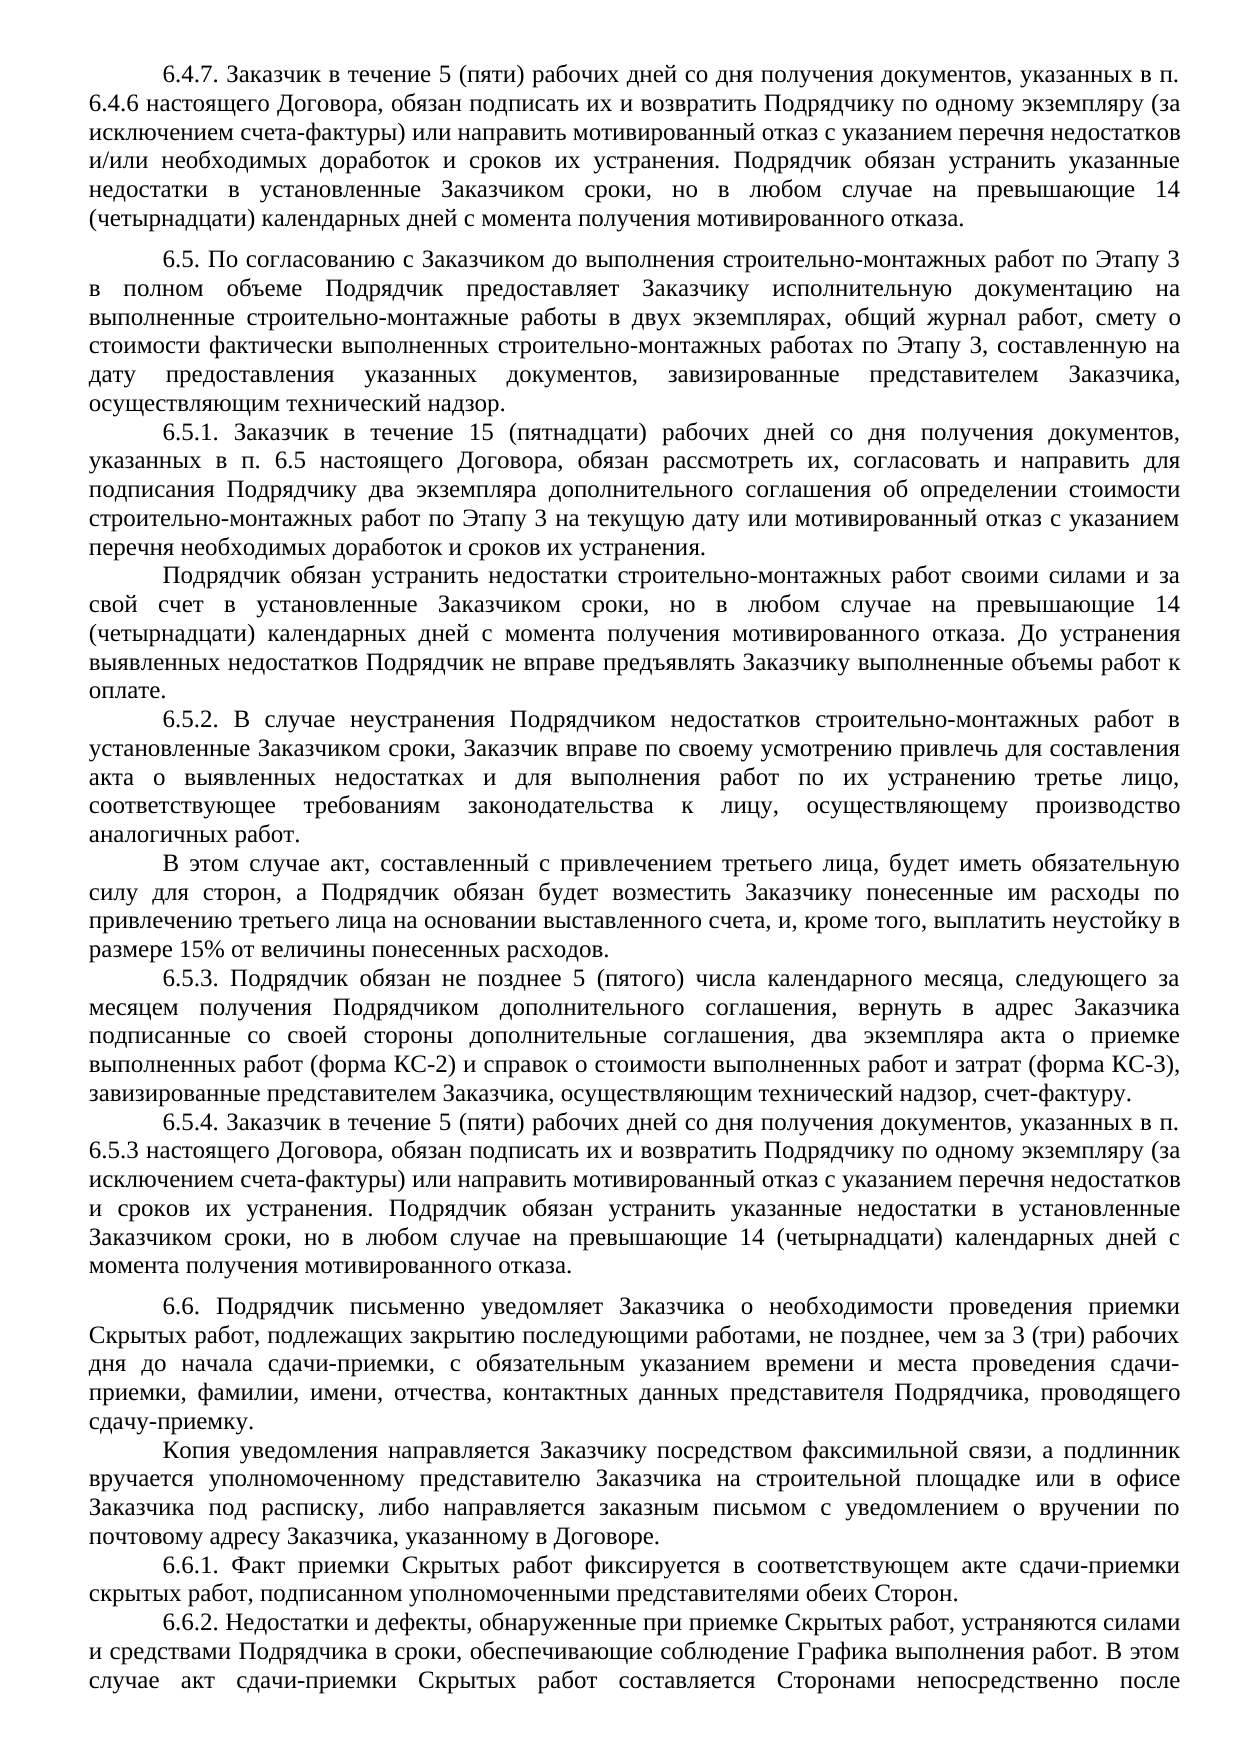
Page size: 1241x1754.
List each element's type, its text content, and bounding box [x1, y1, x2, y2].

text 6.6.1. Факт приемки Скрытых работ фиксируется в соответствующем акте сдачи-приемки скрытых работ, подписанном уполномоченными представителями обеих Сторон. [89, 1550, 1181, 1607]
text 6.5.4. Заказчик в течение 5 (пяти) рабочих дней со дня получения документов, указанных в п. 6.5.3 настоящего Договора, обязан подписать их и возвратить Подрядчику по одному экземпляру (за исключением счета-фактуры) или направить мотивированный отказ с указанием перечня недостатков и сроков их устранения. Подрядчик обязан устранить указанные недостатки в установленные Заказчиком сроки, но в любом случае на превышающие 14 (четырнадцати) календарных дней с момента получения мотивированного отказа. [89, 1107, 1181, 1279]
text 6.5.1. Заказчик в течение 15 (пятнадцати) рабочих дней со дня получения документов, указанных в п. 6.5 настоящего Договора, обязан рассмотреть их, согласовать и направить для подписания Подрядчику два экземпляра дополнительного соглашения об определении стоимости строительно-монтажных работ по Этапу 3 на текущую дату или мотивированный отказ с указанием перечня необходимых доработок и сроков их устранения. [89, 417, 1181, 560]
text Копия уведомления направляется Заказчику посредством факсимильной связи, а подлинник вручается уполномоченному представителю Заказчика на строительной площадке или в офисе Заказчика под расписку, либо направляется заказным письмом с уведомлением о вручении по почтовому адресу Заказчика, указанному в Договоре. [89, 1435, 1181, 1550]
text 6.6. Подрядчик письменно уведомляет Заказчика о необходимости проведения приемки Скрытых работ, подлежащих закрытию последующими работами, не позднее, чем за 3 (три) рабочих дня до начала сдачи-приемки, с обязательным указанием времени и места проведения сдачи-приемки, фамилии, имени, отчества, контактных данных представителя Подрядчика, проводящего сдачу-приемку. [89, 1291, 1181, 1435]
text 6.5.2. В случае неустранения Подрядчиком недостатков строительно-монтажных работ в установленные Заказчиком сроки, Заказчик вправе по своему усмотрению привлечь для составления акта о выявленных недостатках и для выполнения работ по их устранению третье лицо, соответствующее требованиям законодательства к лицу, осуществляющему производство аналогичных работ. [89, 704, 1181, 848]
text Подрядчик обязан устранить недостатки строительно-монтажных работ своими силами и за свой счет в установленные Заказчиком сроки, но в любом случае на превышающие 14 (четырнадцати) календарных дней с момента получения мотивированного отказа. До устранения выявленных недостатков Подрядчик не вправе предъявлять Заказчику выполненные объемы работ к оплате. [89, 560, 1181, 704]
text В этом случае акт, составленный с привлечением третьего лица, будет иметь обязательную силу для сторон, а Подрядчик обязан будет возместить Заказчику понесенные им расходы по привлечению третьего лица на основании выставленного счета, и, кроме того, выплатить неустойку в размере 15% от величины понесенных расходов. [89, 848, 1181, 963]
text 6.5. По согласованию с Заказчиком до выполнения строительно-монтажных работ по Этапу 3 в полном объеме Подрядчик предоставляет Заказчику исполнительную документацию на выполненные строительно-монтажные работы в двух экземплярах, общий журнал работ, смету о стоимости фактически выполненных строительно-монтажных работах по Этапу 3, составленную на дату предоставления указанных документов, завизированные представителем Заказчика, осуществляющим технический надзор. [89, 244, 1181, 417]
text 6.5.3. Подрядчик обязан не позднее 5 (пятого) числа календарного месяца, следующего за месяцем получения Подрядчиком дополнительного соглашения, вернуть в адрес Заказчика подписанные со своей стороны дополнительные соглашения, два экземпляра акта о приемке выполненных работ (форма КС-2) и справок о стоимости выполненных работ и затрат (форма КС-3), завизированные представителем Заказчика, осуществляющим технический надзор, счет-фактуру. [89, 963, 1181, 1107]
text 6.4.7. Заказчик в течение 5 (пяти) рабочих дней со дня получения документов, указанных в п. 6.4.6 настоящего Договора, обязан подписать их и возвратить Подрядчику по одному экземпляру (за исключением счета-фактуры) или направить мотивированный отказ с указанием перечня недостатков и/или необходимых доработок и сроков их устранения. Подрядчик обязан устранить указанные недостатки в установленные Заказчиком сроки, но в любом случае на превышающие 14 (четырнадцати) календарных дней с момента получения мотивированного отказа. [89, 59, 1181, 232]
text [89, 1607, 1181, 1693]
